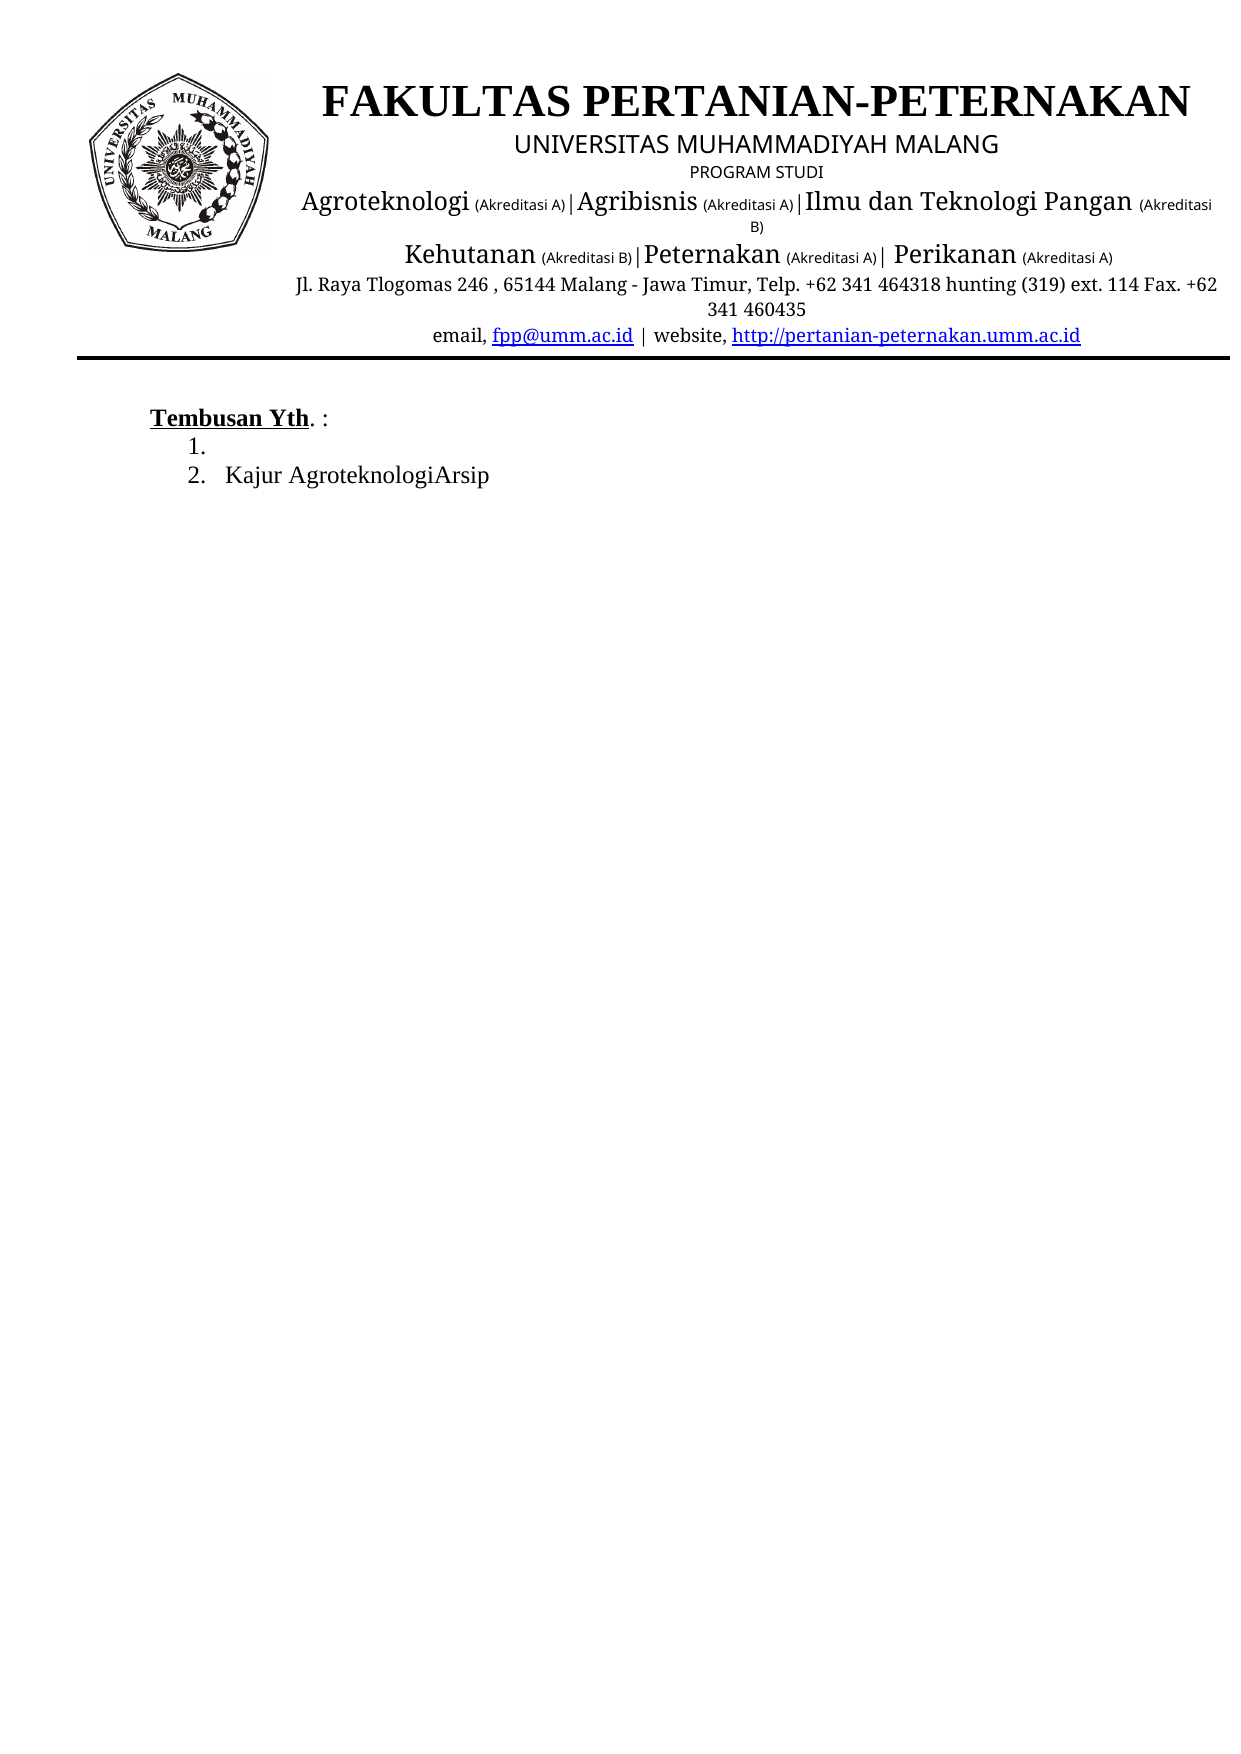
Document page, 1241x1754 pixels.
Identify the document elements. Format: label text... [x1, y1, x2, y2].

list Kajur Agroteknologi [187, 431, 1090, 460]
picture [89, 73, 269, 252]
text Tembusan Yth. : [150, 403, 1090, 431]
list Arsip [187, 460, 1090, 489]
